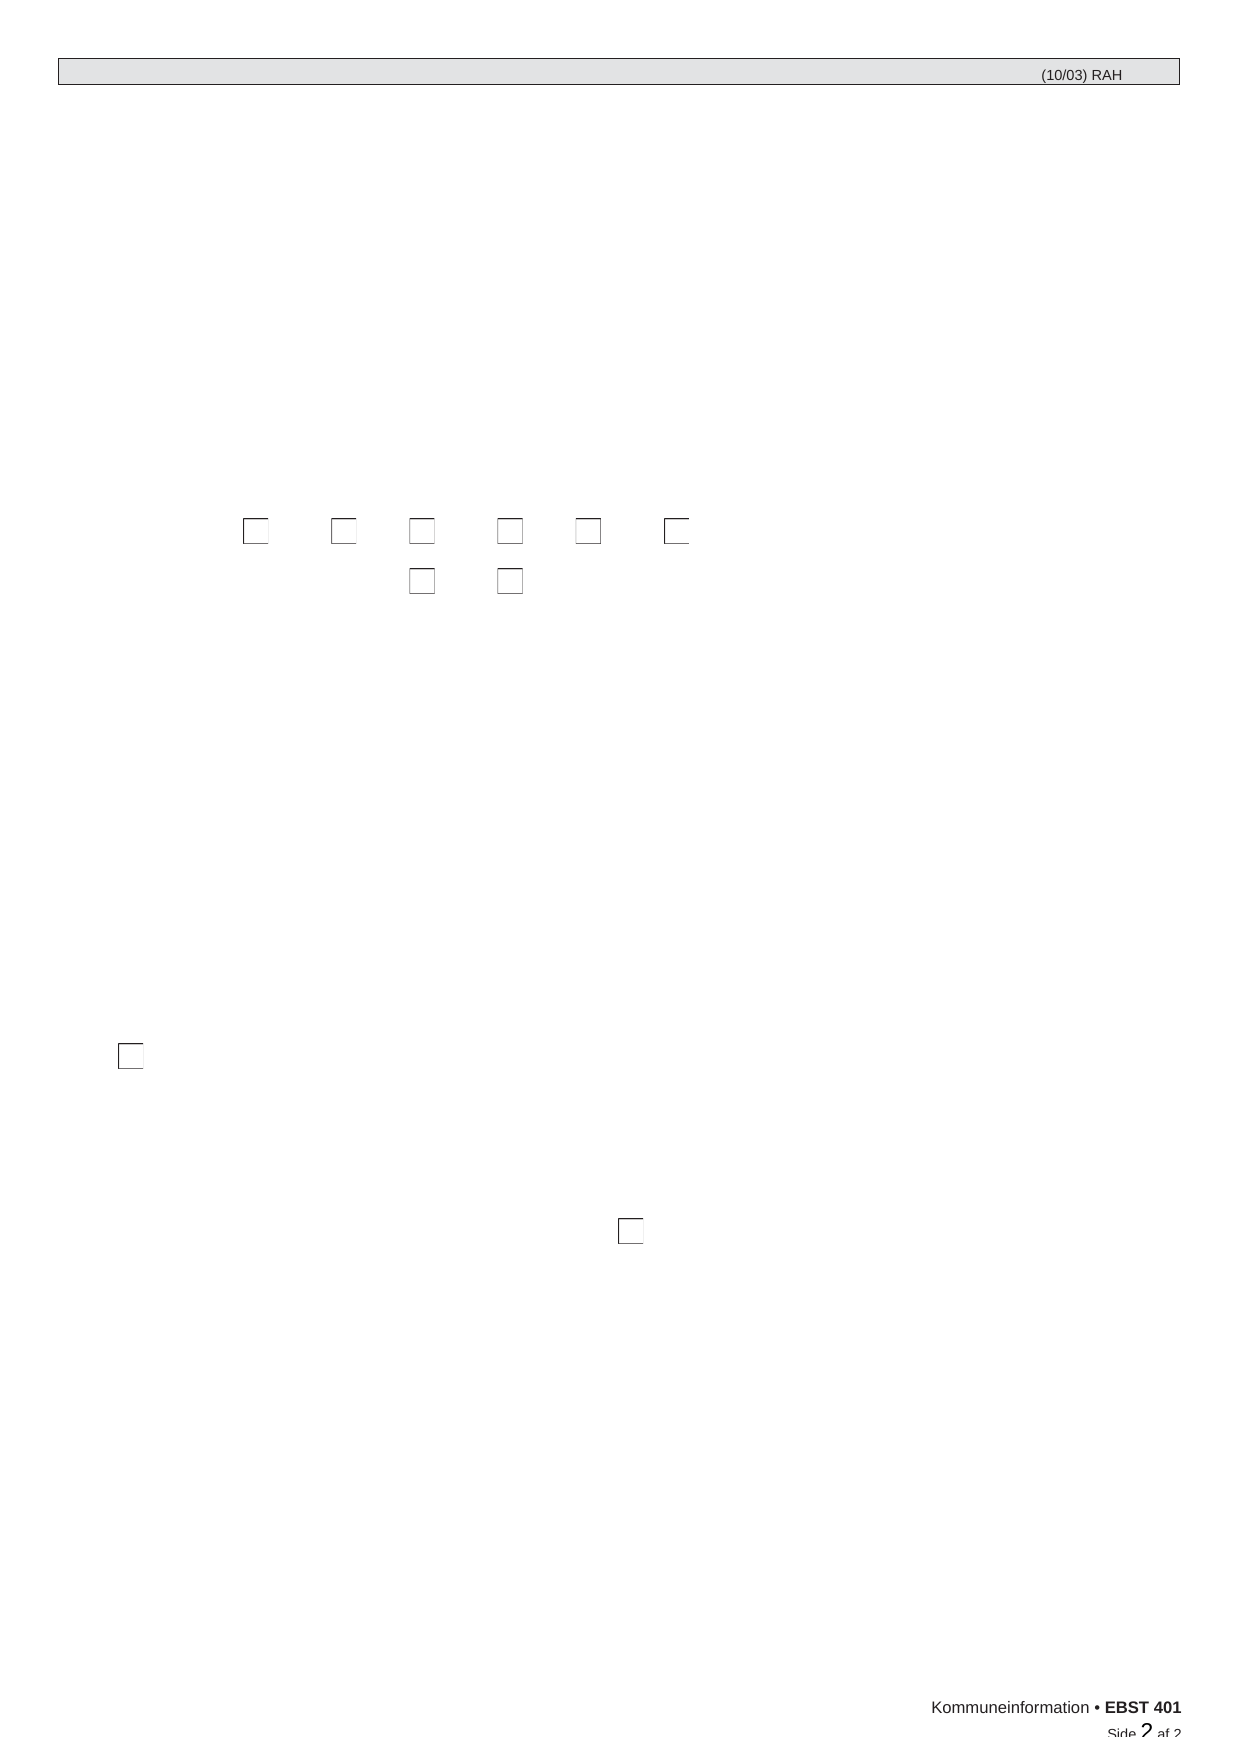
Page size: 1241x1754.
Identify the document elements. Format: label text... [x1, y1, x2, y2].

picture [243, 518, 269, 544]
picture [118, 1043, 144, 1069]
picture [497, 568, 523, 594]
picture [409, 518, 435, 544]
picture [331, 518, 357, 544]
picture [409, 568, 435, 594]
picture [618, 1218, 644, 1244]
picture [497, 518, 523, 544]
table_cell (10/03) RAH [59, 59, 1179, 84]
picture [575, 518, 601, 544]
picture [664, 518, 689, 544]
